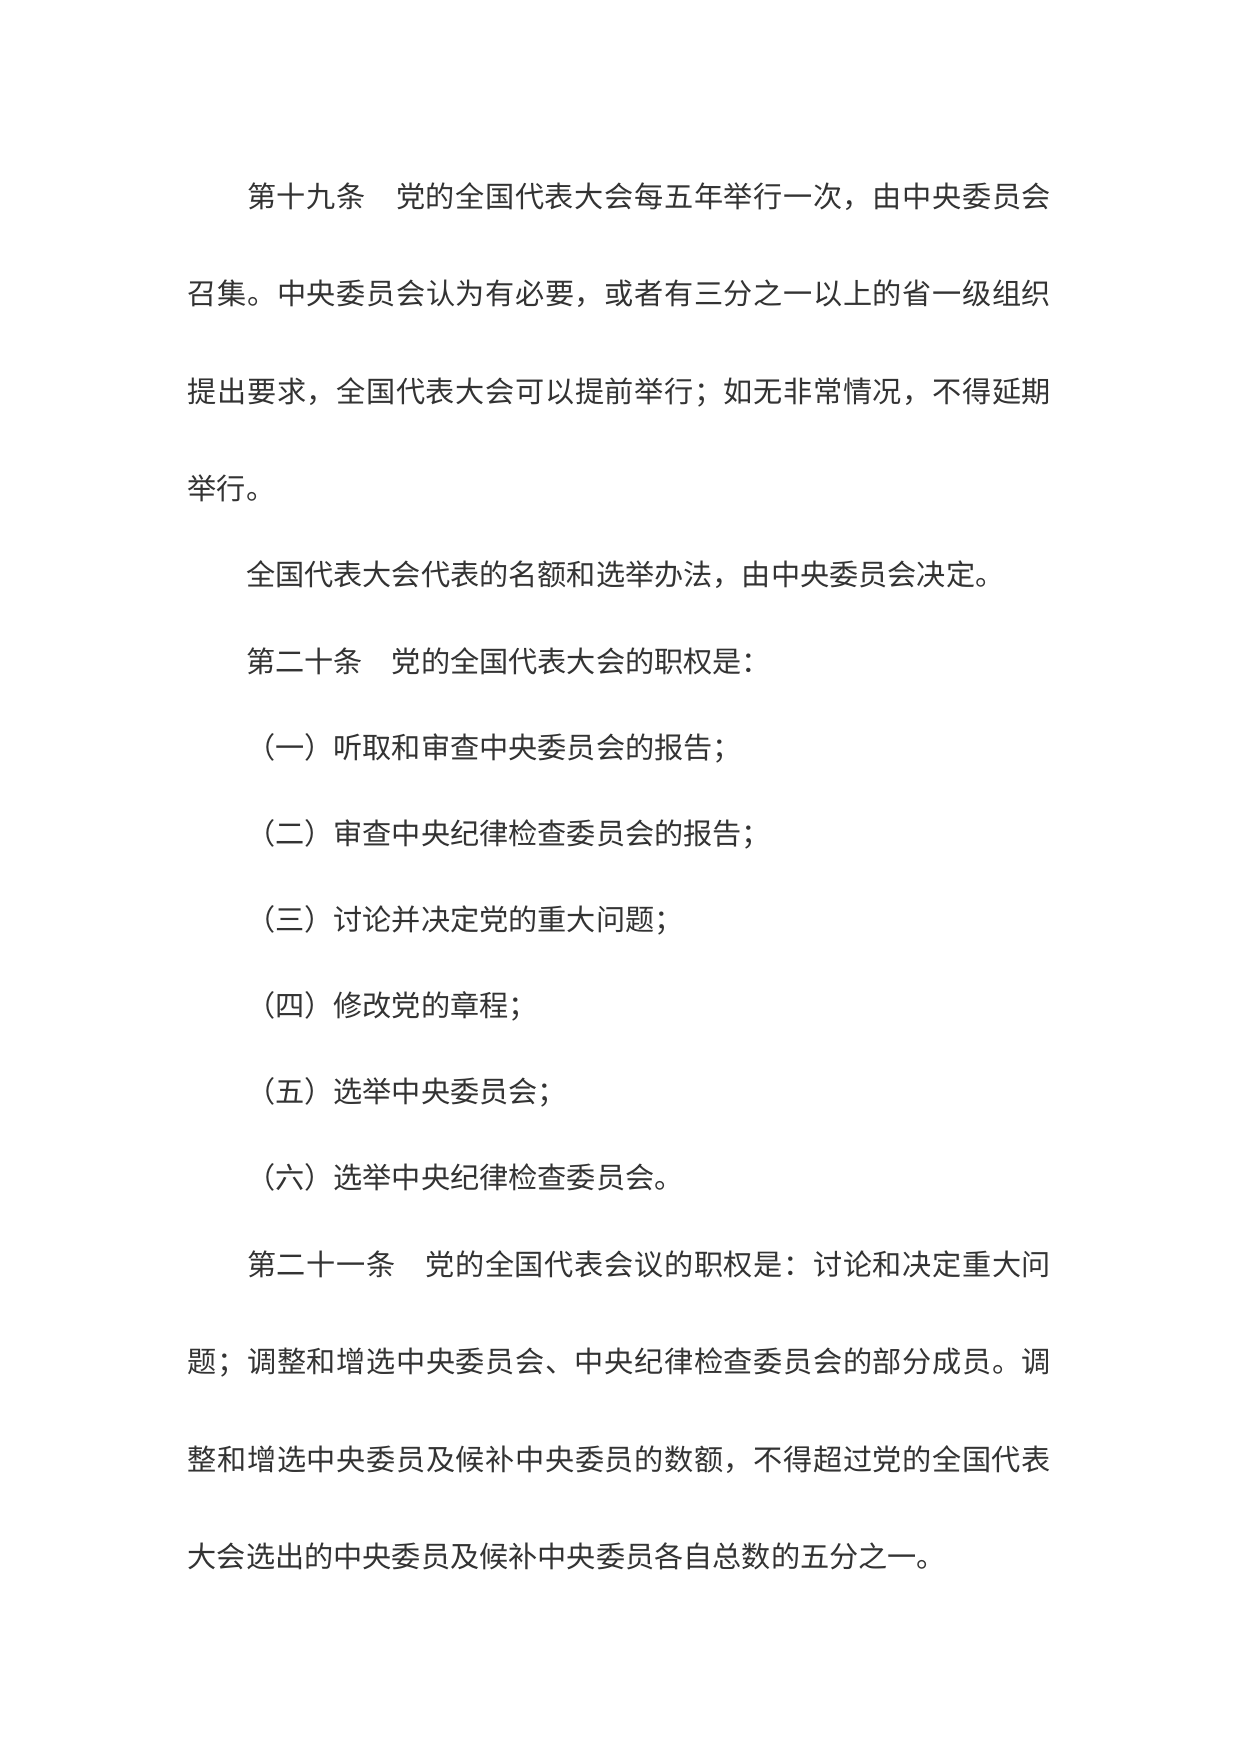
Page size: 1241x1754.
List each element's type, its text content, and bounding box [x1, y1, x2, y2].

text （四）修改党的章程； [187, 971, 1053, 1036]
text 第二十一条 党的全国代表会议的职权是：讨论和决定重大问题；调整和增选中央委员会、中央纪律检查委员会的部分成员。调整和增选中央委员及候补中央委员的数额，不得超过党的全国代表大会选出的中央委员及候补中央委员各自总数的五分之一。 [187, 1230, 1053, 1587]
text （二）审查中央纪律检查委员会的报告； [187, 799, 1053, 864]
text 第二十条 党的全国代表大会的职权是： [187, 627, 1053, 692]
text 全国代表大会代表的名额和选举办法，由中央委员会决定。 [187, 541, 1053, 606]
text （三）讨论并决定党的重大问题； [187, 885, 1053, 950]
text 第十九条 党的全国代表大会每五年举行一次，由中央委员会召集。中央委员会认为有必要，或者有三分之一以上的省一级组织提出要求，全国代表大会可以提前举行；如无非常情况，不得延期举行。 [187, 162, 1053, 519]
text （五）选举中央委员会； [187, 1057, 1053, 1122]
text （一）听取和审查中央委员会的报告； [187, 713, 1053, 778]
text （六）选举中央纪律检查委员会。 [187, 1144, 1053, 1209]
